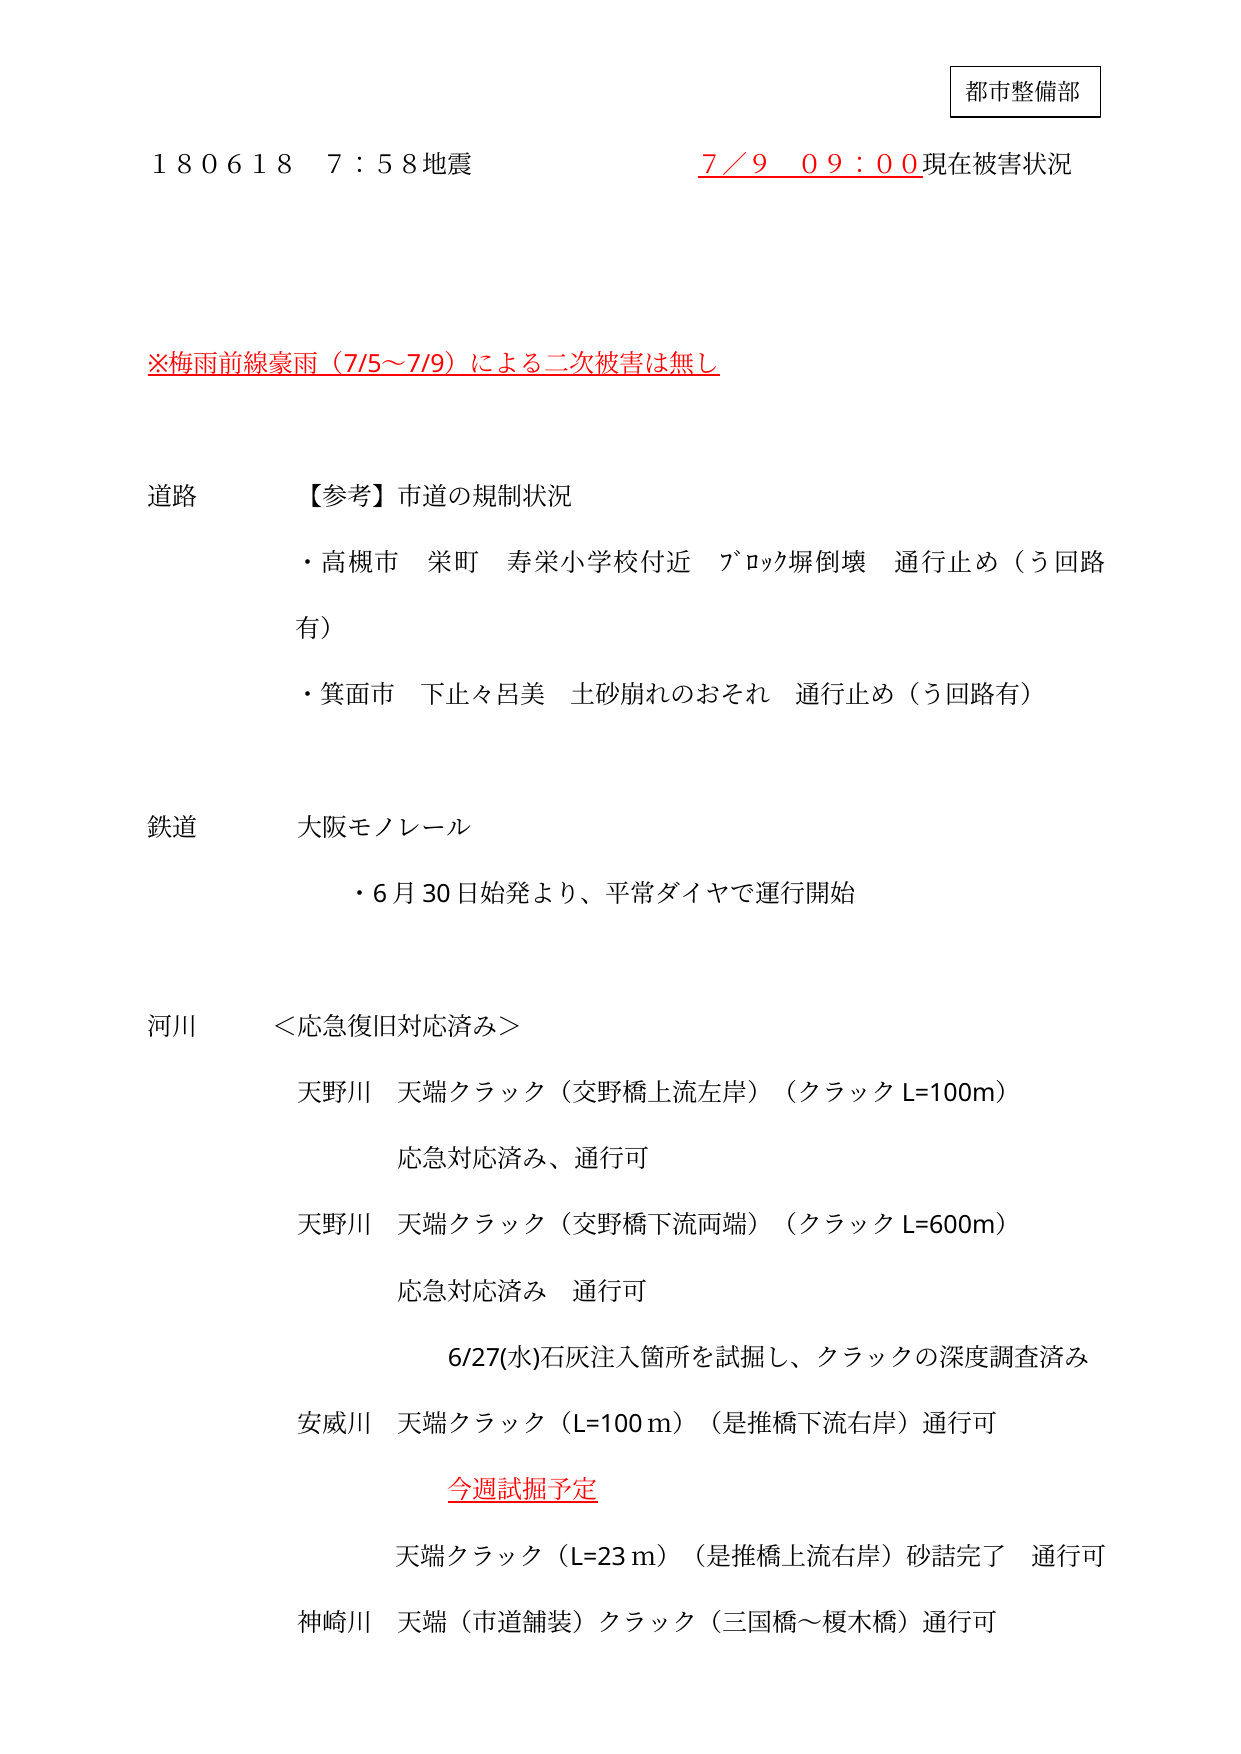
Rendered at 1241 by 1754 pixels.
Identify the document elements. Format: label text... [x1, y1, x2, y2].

text ・箕面市 下止々呂美 土砂崩れのおそれ 通行止め（う回路有） [295, 660, 1107, 726]
text 道路 【参考】市道の規制状況 [148, 461, 1107, 527]
text ・高槻市 栄町 寿栄小学校付近 ﾌﾞﾛｯｸ塀倒壊 通行止め（う回路有） [295, 527, 1107, 660]
text 鉄道 大阪モノレール [148, 792, 1107, 858]
text 応急対応済み 通行可 [148, 1256, 1107, 1322]
text 6/27(水)石灰注入箇所を試掘し、クラックの深度調査済み [148, 1322, 1107, 1388]
text 応急対応済み、通行可 [148, 1123, 1107, 1190]
text 神崎川 天端（市道舗装）クラック（三国橋～榎木橋）通行可 [148, 1587, 1107, 1653]
text ※梅雨前線豪雨（7/5～7/9）による二次被害は無し [148, 328, 1107, 395]
text 安威川 天端クラック（L=100ｍ）（是推橋下流右岸）通行可 [148, 1388, 1107, 1455]
text 河川 ＜応急復旧対応済み＞ [148, 991, 1107, 1057]
text １８０６１８ ７：５８地震 ７／９ ０９：００現在被害状況 [148, 130, 1107, 196]
text 天端クラック（L=23ｍ）（是推橋上流右岸）砂詰完了 通行可 [148, 1521, 1107, 1587]
text 今週試掘予定 [148, 1455, 1107, 1521]
text 天野川 天端クラック（交野橋下流両端）（クラックL=600m） [148, 1190, 1107, 1256]
text ・6月30日始発より、平常ダイヤで運行開始 [148, 858, 1107, 925]
text 天野川 天端クラック（交野橋上流左岸）（クラックL=100m） [235, 1057, 1107, 1123]
